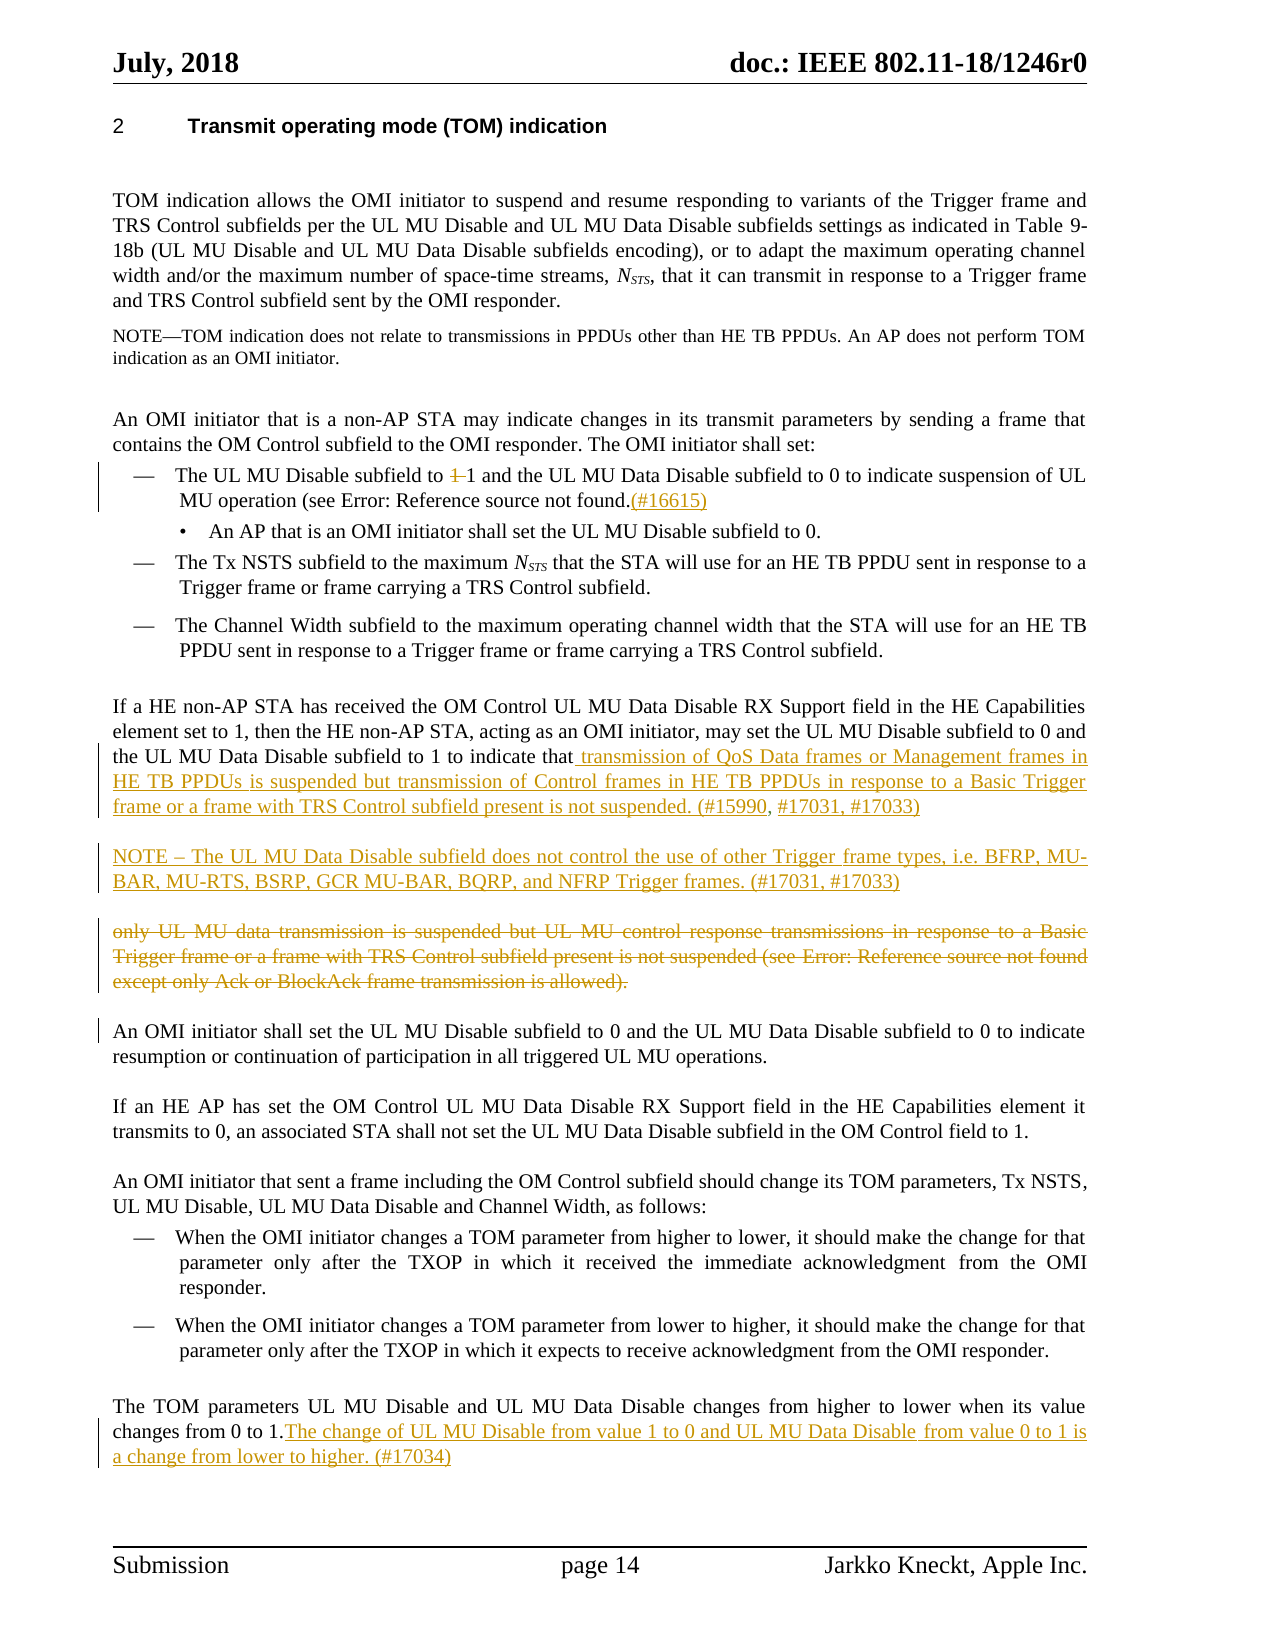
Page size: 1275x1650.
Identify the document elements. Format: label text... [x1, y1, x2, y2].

text An OMI initiator that sent a frame including the OM Control subfield should change its TOM parameters, Tx NSTS(#11686), UL MU Disable(#12187), UL MU Data Disable(#14331) and Channel Width, as follows: [112, 1168, 1087, 1218]
list The Channel Width subfield to(#12186) the maximum operating channel width that the STA will use for an HE TB PPDU sent in response to a Trigger frame or frame carrying a TRS Control subfield(#13136). [133, 612, 1087, 662]
list Transmit operating mode (TOM) indication(#12841) [112, 112, 1087, 137]
list The UL MU Disable subfield to 1 and the UL MU Data Disable subfield to 0 to indicate suspension of UL MU operation (see 27.5.3 (UL MU operation).(#14331) [133, 462, 1087, 512]
text If a HE non-AP STA has received the OM Control UL MU Data Disable RX Support field in the HE Capabilities element set to 1, then the HE non-AP STA, acting as an OMI initiator, may set the UL MU Disable subfield to 0 and the UL MU Data Disable subfield to 1 to indicate that, [112, 791, 1087, 818]
text If a HE non-AP STA has received the OM Control UL MU Data Disable RX Support field in the HE Capabilities element set to 1, then the HE non-AP STA, acting as an OMI initiator, may set the UL MU Disable subfield to 0 and the UL MU Data Disable subfield to 1 to indicate that, [112, 693, 1087, 790]
text NOTE—TOM indication does not relate to transmissions in PPDUs other than HE TB PPDUs. An AP does not perform TOM indication as an OMI initiator.(#12842) [112, 325, 1087, 368]
list When the OMI initiator changes a TOM parameter from higher to lower, it should make the change for that parameter only after the TXOP in which it received the immediate acknowledgment(#11208) from the OMI responder. [133, 1224, 1087, 1299]
text The TOM parameters UL MU Disable and UL MU Data Disable changes from higher to lower when its value changes from 0 to 1.(#14331) [112, 1393, 1087, 1468]
text If an HE AP has set the OM Control UL MU Data Disable RX Support field in the HE Capabilities element it transmits to 0, an associated STA shall not set the UL MU Data Disable subfield in the OM Control field to 1. [112, 1093, 1087, 1143]
list The Tx NSTS subfield to the maximum NSTS that the STA will use for an HE TB PPDU sent in response to a Trigger frame(#12185) or frame carrying a TRS Control subfield(#13136). [133, 549, 1087, 599]
list When the OMI initiator changes a TOM parameter from lower to higher, it should make the change for that parameter only after the TXOP in which it expects to receive acknowledgment(#11208) from the OMI responder. [133, 1312, 1087, 1362]
list An AP that is an OMI initiator shall set the UL MU Disable subfield to 0. [179, 518, 1087, 543]
text (#12842)TOM indication allows the OMI initiator to suspend and resume(#12220) responding to variants of the Trigger frame and TRS Control subfields(#13136) per the UL MU Disable and UL MU Data Disable subfields settings as indicated in Table 9-18b (UL MU Disable and UL MU Data Disable subfields encoding), or to adapt the maximum operating channel width and/or the maximum number of space-time streams, NSTS, that it can transmit in response to a Trigger frame and TRS Control subfield(#13136) sent by the OMI responder.(#14331) [112, 187, 1087, 312]
text An OMI initiator that is a non-AP STA may indicate changes in its transmit parameters by sending a frame that contains the OM Control subfield to the OMI responder. The OMI initiator shall set: [112, 406, 1087, 456]
text An OMI initiator shall set the UL MU Disable subfield to 0 and the UL MU Data Disable subfield to 0 to indicate resumption or continuation of participation in all triggered UL MU operations. [112, 1018, 1087, 1068]
